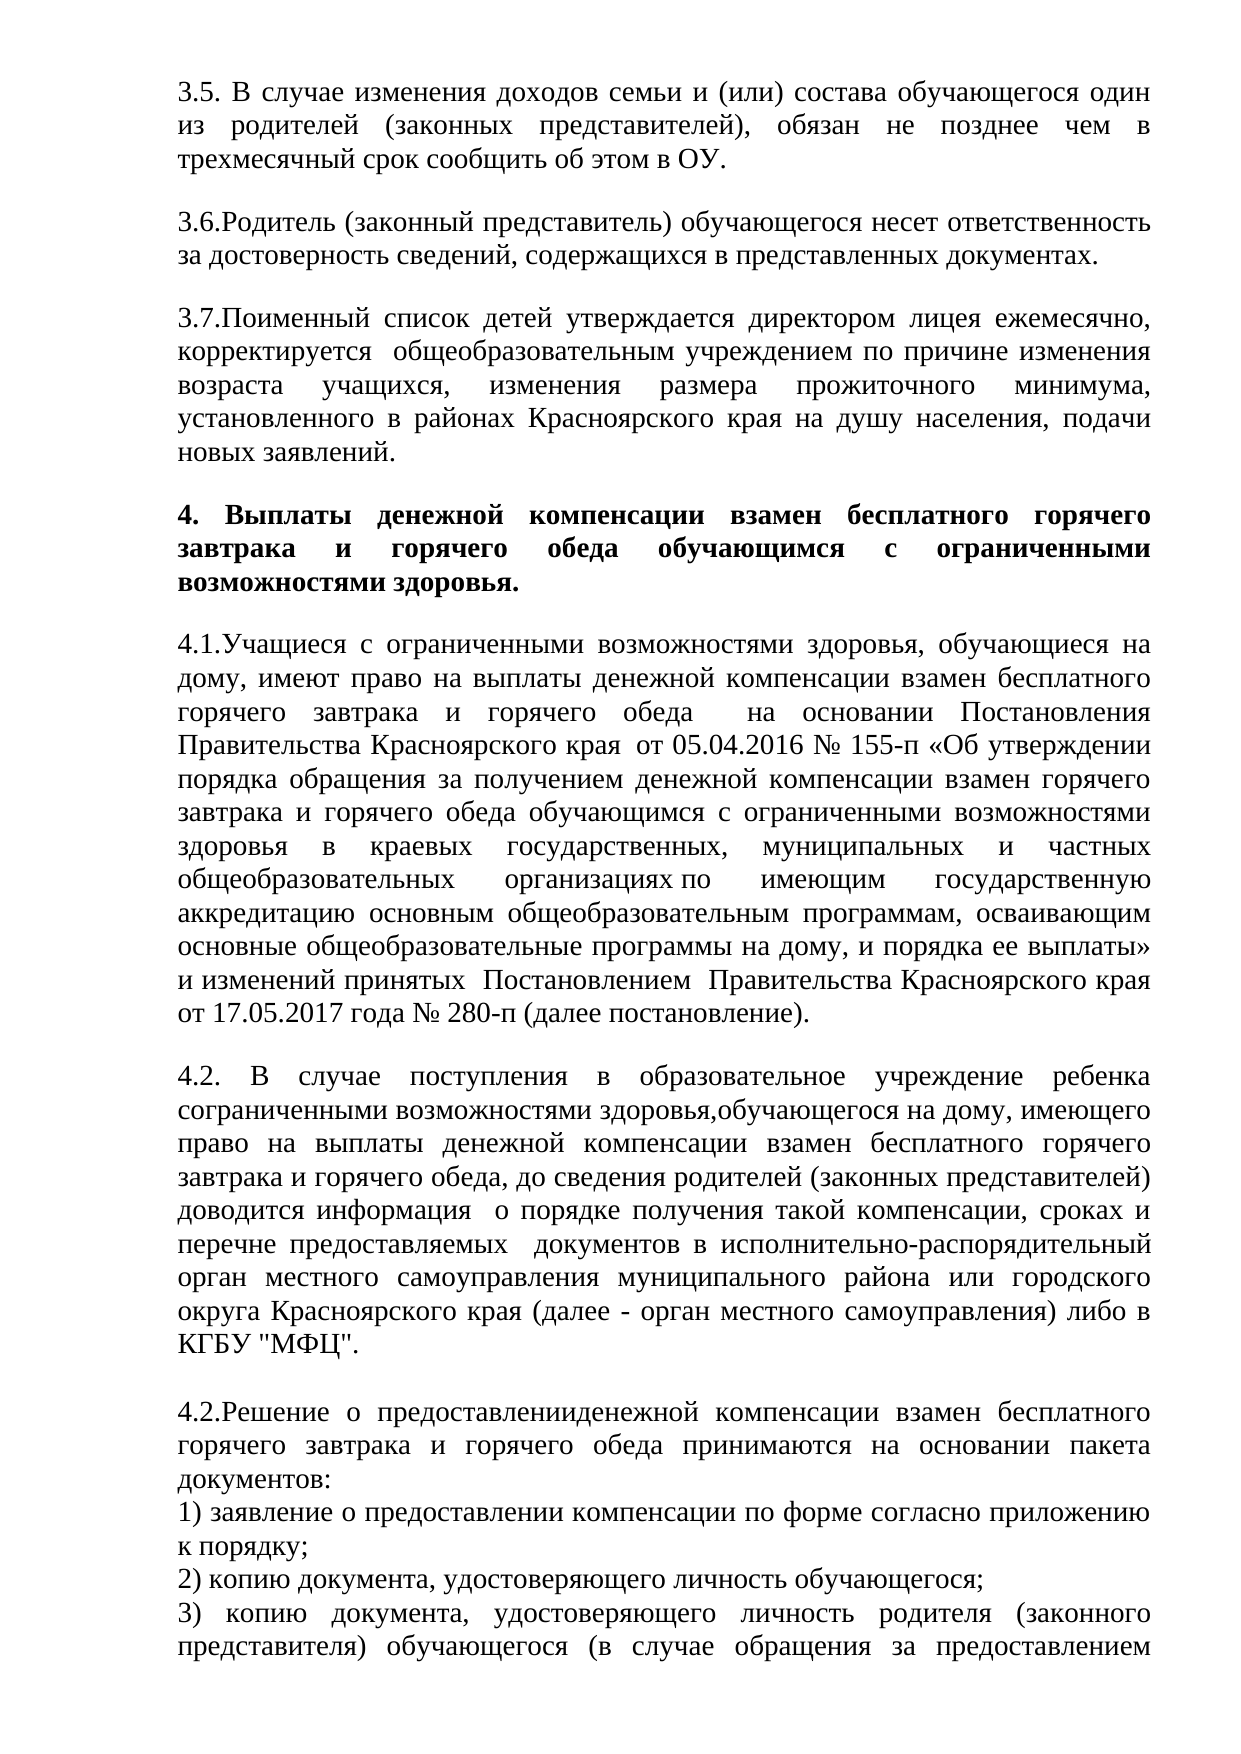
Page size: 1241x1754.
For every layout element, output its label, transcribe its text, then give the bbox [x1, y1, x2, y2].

text 2) копию документа, удостоверяющего личность обучающегося; [177, 1561, 1152, 1595]
text 4. Выплаты денежной компенсации взамен бесплатного горячего завтрака и горячего обеда обучающимся с ограниченными возможностями здоровья. [177, 497, 1152, 597]
text 1) заявление о предоставлении компенсации по форме согласно приложению к порядку; [177, 1494, 1152, 1561]
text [177, 1595, 1152, 1662]
text 4.2. В случае поступления в образовательное учреждение ребенка сограниченными возможностями здоровья,обучающегося на дому, имеющего право на выплаты денежной компенсации взамен бесплатного горячего завтрака и горячего обеда, до сведения родителей (законных представителей) доводится информация о порядке получения такой компенсации, сроках и перечне предоставляемых документов в исполнительно-распорядительный орган местного самоуправления муниципального района или городского округа Красноярского края (далее - орган местного самоуправления) либо в КГБУ "МФЦ". [177, 1058, 1152, 1360]
text 3.6.Родитель (законный представитель) обучающегося несет ответственность за достоверность сведений, содержащихся в представленных документах. [177, 204, 1152, 271]
text 4.1.Учащиеся с ограниченными возможностями здоровья, обучающиеся на дому, имеют право на выплаты денежной компенсации взамен бесплатного горячего завтрака и горячего обеда на основании Постановления Правительства Красноярского края от 05.04.2016 № 155-п «Об утверждении порядка обращения за получением денежной компенсации взамен горячего завтрака и горячего обеда обучающимся с ограниченными возможностями здоровья в краевых государственных, муниципальных и частных общеобразовательных организациях по имеющим государственную аккредитацию основным общеобразовательным программам, осваивающим основные общеобразовательные программы на дому, и порядка ее выплаты» и изменений принятых Постановлением Правительства Красноярского края от 17.05.2017 года № 280-п (далее постановление). [177, 627, 1152, 1029]
text 4.2.Решение о предоставленииденежной компенсации взамен бесплатного горячего завтрака и горячего обеда принимаются на основании пакета документов: [177, 1394, 1152, 1494]
text 3.7.Поименный список детей утверждается директором лицея ежемесячно, корректируется общеобразовательным учреждением по причине изменения возраста учащихся, изменения размера прожиточного минимума, установленного в районах Красноярского края на душу населения, подачи новых заявлений. [177, 300, 1152, 468]
text 3.5. В случае изменения доходов семьи и (или) состава обучающегося один из родителей (законных представителей), обязан не позднее чем в трехмесячный срок сообщить об этом в ОУ. [177, 74, 1152, 174]
